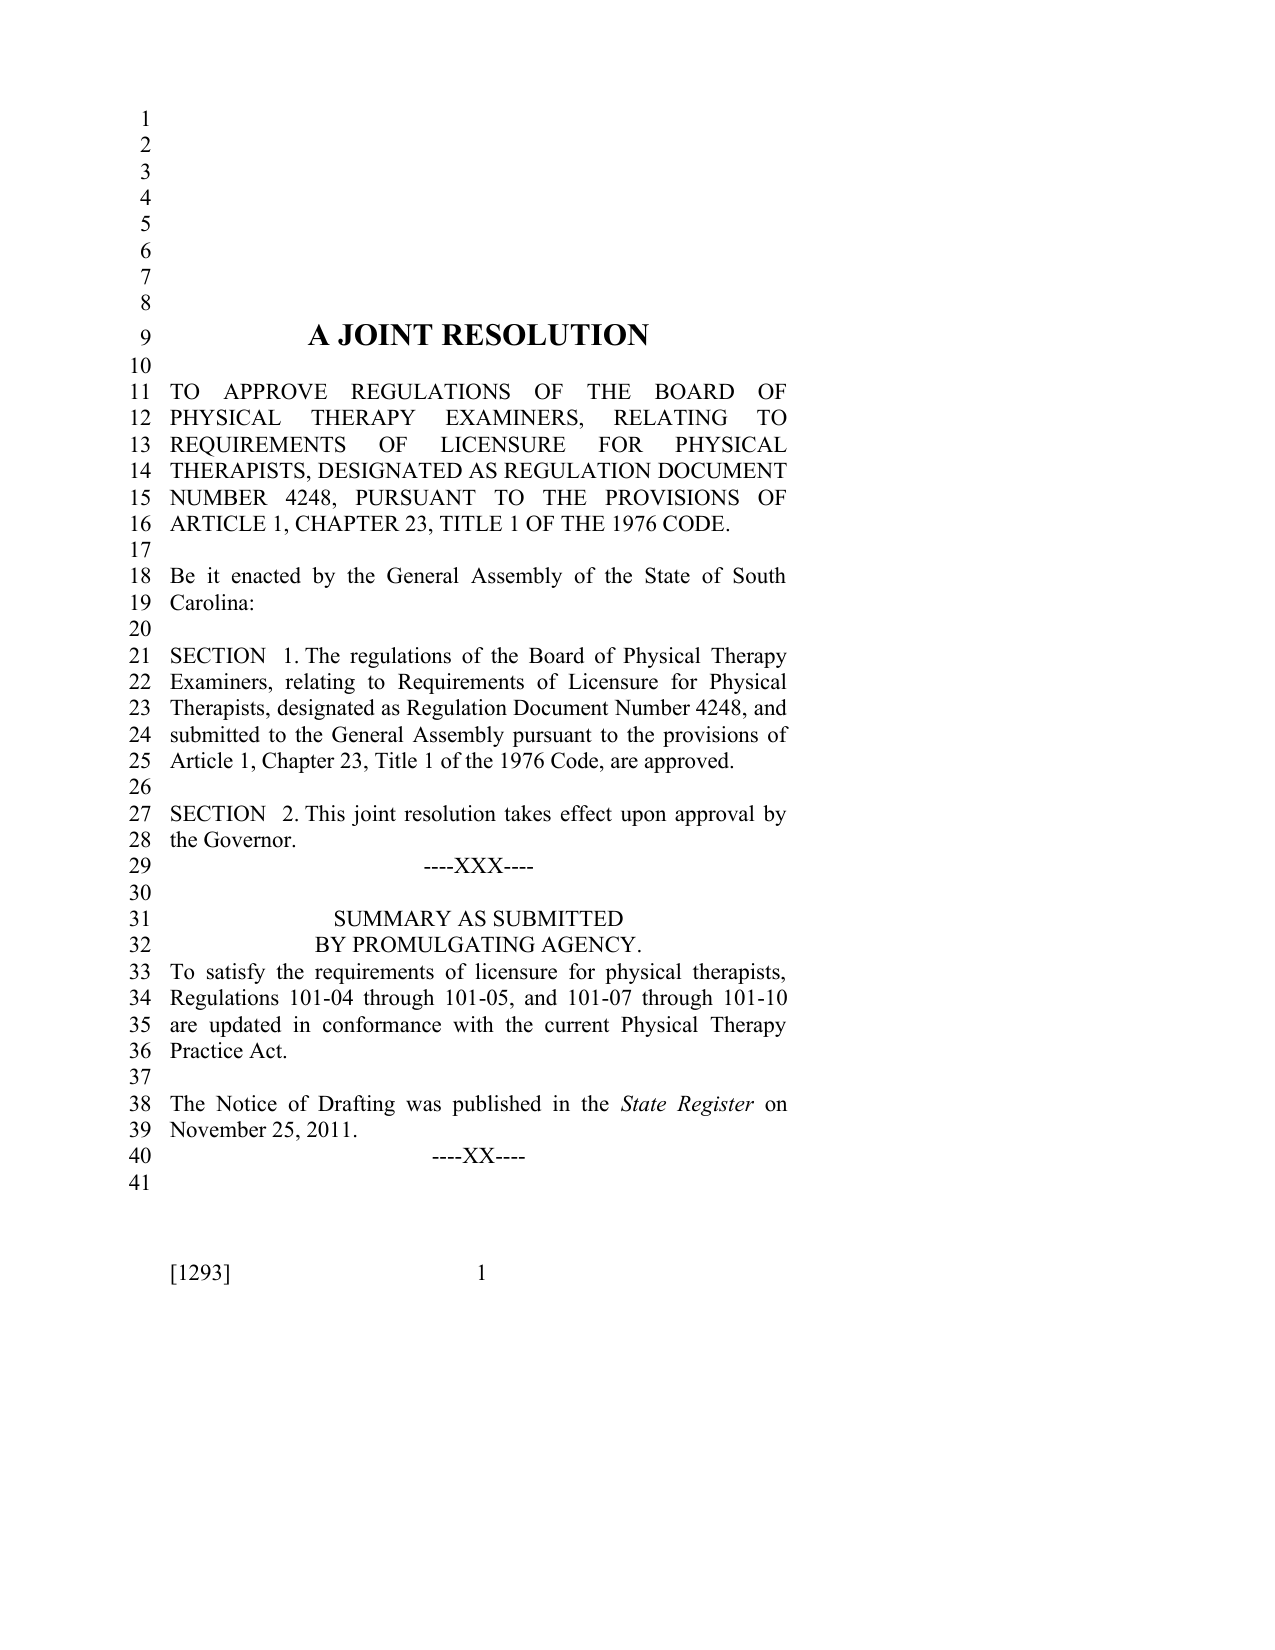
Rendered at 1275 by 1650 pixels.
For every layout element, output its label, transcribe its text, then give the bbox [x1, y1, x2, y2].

text TO APPROVE REGULATIONS OF THE BOARD OF PHYSICAL THERAPY EXAMINERS, RELATING TO REQUIREMENTS OF LICENSURE FOR PHYSICAL THERAPISTS, DESIGNATED AS REGULATION DOCUMENT NUMBER 4248, PURSUANT TO THE PROVISIONS OF ARTICLE 1, CHAPTER 23, TITLE 1 OF THE 1976 CODE. [169, 378, 787, 536]
text The Notice of Drafting was published in the State Register on November 25, 2011. [169, 1090, 787, 1142]
text Be it enacted by the General Assembly of the State of South Carolina: [169, 563, 787, 615]
text BY PROMULGATING AGENCY. [169, 932, 787, 958]
text SECTION 2. This joint resolution takes effect upon approval by the Governor. [169, 800, 787, 852]
text ----XX---- [169, 1142, 787, 1169]
text A JOINT RESOLUTION [169, 316, 787, 352]
text SUMMARY AS SUBMITTED [169, 905, 787, 932]
text To satisfy the requirements of licensure for physical therapists, Regulations 101-04 through 101-05, and 101-07 through 101-10 are updated in conformance with the current Physical Therapy Practice Act. [169, 958, 787, 1063]
text ----XXX---- [169, 852, 787, 879]
text SECTION 1. The regulations of the Board of Physical Therapy Examiners, relating to Requirements of Licensure for Physical Therapists, designated as Regulation Document Number 4248, and submitted to the General Assembly pursuant to the provisions of Article 1, Chapter 23, Title 1 of the 1976 Code, are approved. [169, 642, 787, 773]
